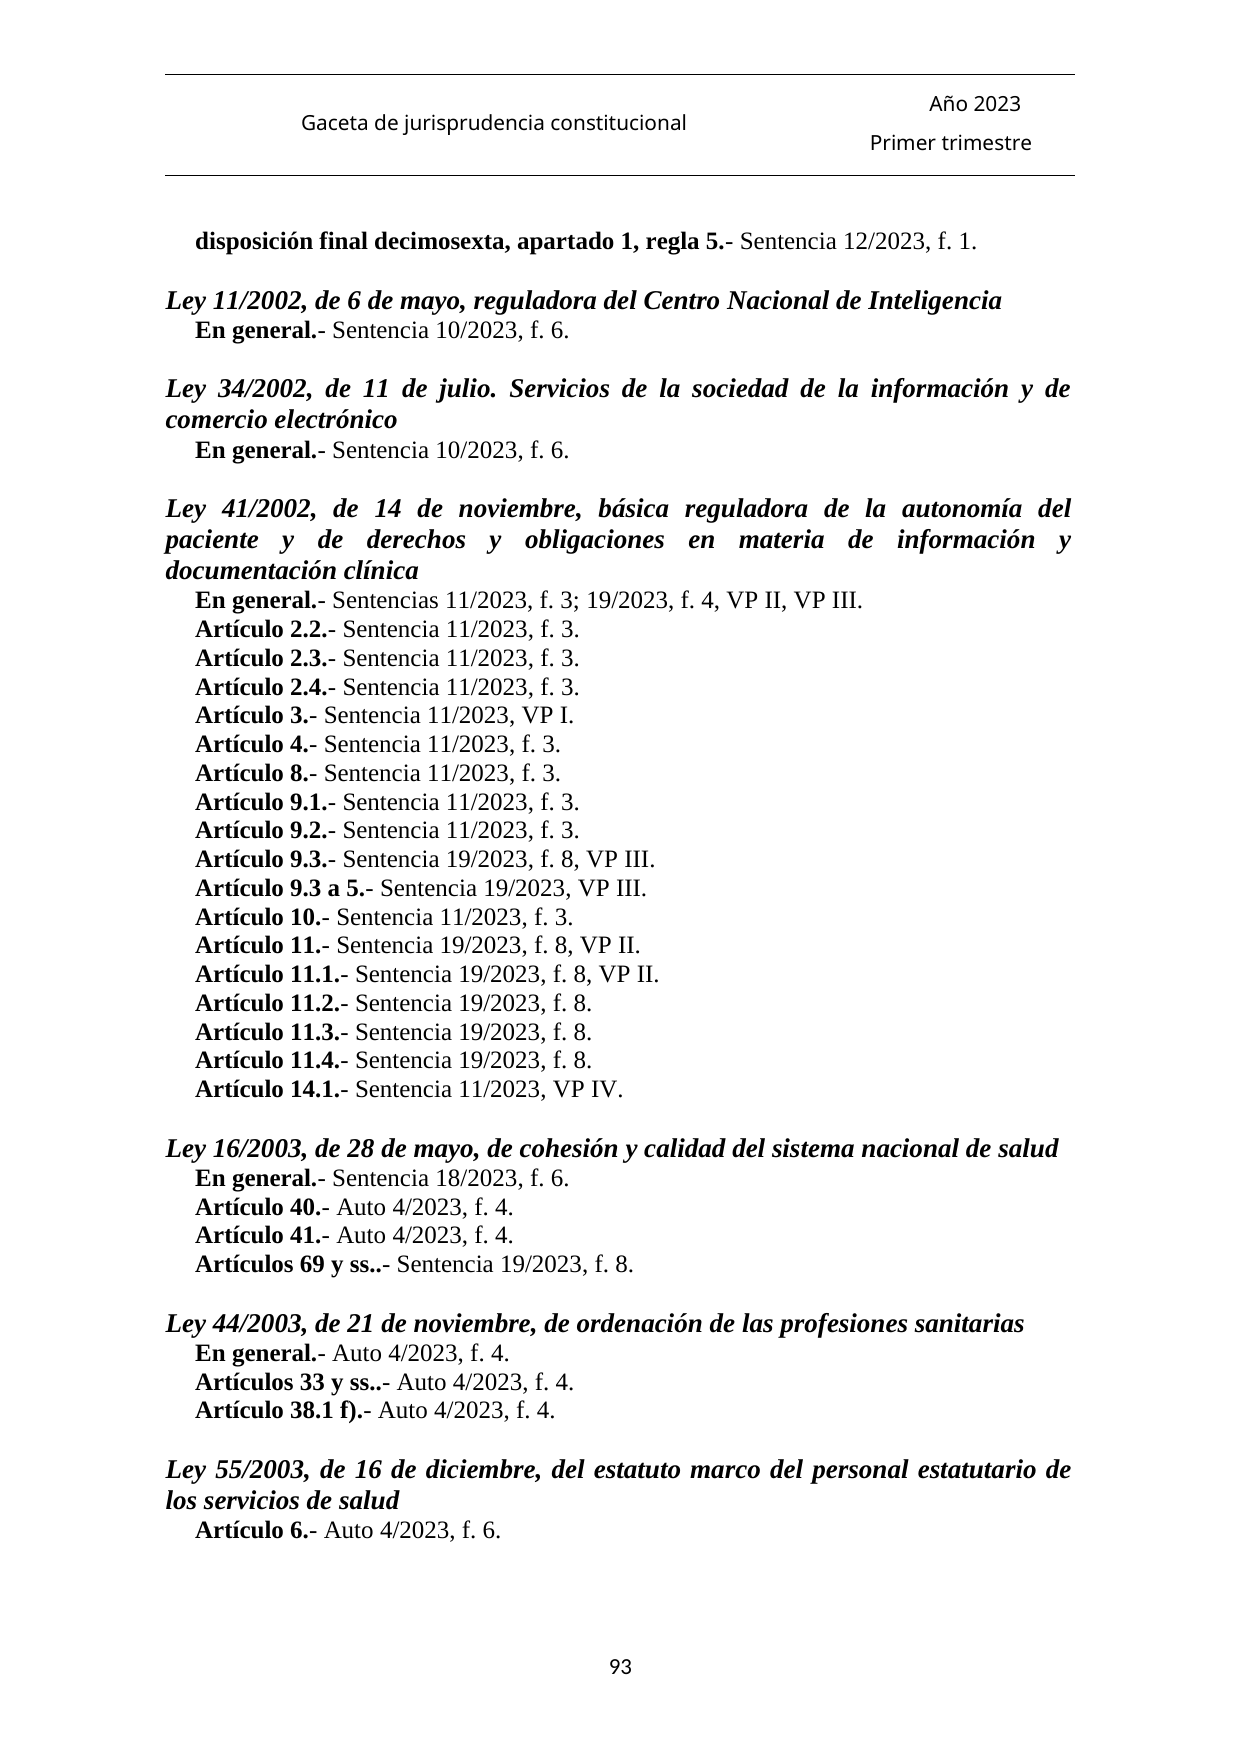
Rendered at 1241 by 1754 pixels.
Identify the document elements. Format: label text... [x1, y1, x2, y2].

text Artículo 3.- Sentencia 11/2023, VP I. [195, 701, 1075, 729]
text Artículo 14.1.- Sentencia 11/2023, VP IV. [195, 1074, 1075, 1103]
text Ley 55/2003, de 16 de diciembre, del estatuto marco del personal estatutario de los servicios de salud [165, 1453, 1075, 1515]
text Artículo 11.3.- Sentencia 19/2023, f. 8. [195, 1017, 1075, 1046]
text Artículo 2.4.- Sentencia 11/2023, f. 3. [195, 672, 1075, 701]
text Artículo 2.3.- Sentencia 11/2023, f. 3. [195, 643, 1075, 672]
text Artículos 69 y ss..- Sentencia 19/2023, f. 8. [195, 1249, 1075, 1278]
text Ley 11/2002, de 6 de mayo, reguladora del Centro Nacional de Inteligencia [165, 284, 1075, 315]
text En general.- Sentencia 10/2023, f. 6. [195, 435, 1075, 463]
text Artículo 11.2.- Sentencia 19/2023, f. 8. [195, 988, 1075, 1017]
text Ley 34/2002, de 11 de julio. Servicios de la sociedad de la información y de comercio electrónico [165, 372, 1075, 435]
text Artículo 11.4.- Sentencia 19/2023, f. 8. [195, 1046, 1075, 1074]
text Artículos 33 y ss..- Auto 4/2023, f. 4. [195, 1367, 1075, 1395]
text En general.- Sentencia 10/2023, f. 6. [195, 315, 1075, 344]
text En general.- Auto 4/2023, f. 4. [195, 1338, 1075, 1367]
text Artículo 40.- Auto 4/2023, f. 4. [195, 1192, 1075, 1221]
text Artículo 41.- Auto 4/2023, f. 4. [195, 1221, 1075, 1249]
text Artículo 8.- Sentencia 11/2023, f. 3. [195, 758, 1075, 787]
text Artículo 38.1 f).- Auto 4/2023, f. 4. [195, 1395, 1075, 1424]
text En general.- Sentencia 18/2023, f. 6. [195, 1163, 1075, 1192]
text Artículo 9.3 a 5.- Sentencia 19/2023, VP III. [195, 873, 1075, 902]
text Artículo 11.- Sentencia 19/2023, f. 8, VP II. [195, 931, 1075, 959]
text Ley 41/2002, de 14 de noviembre, básica reguladora de la autonomía del paciente y de derechos y obligaciones en materia de información y documentación clínica [165, 492, 1075, 586]
text Ley 44/2003, de 21 de noviembre, de ordenación de las profesiones sanitarias [165, 1307, 1075, 1338]
text Artículo 6.- Auto 4/2023, f. 6. [195, 1515, 1075, 1544]
text Artículo 4.- Sentencia 11/2023, f. 3. [195, 729, 1075, 758]
text En general.- Sentencias 11/2023, f. 3; 19/2023, f. 4, VP II, VP III. [195, 586, 1075, 614]
text Artículo 9.2.- Sentencia 11/2023, f. 3. [195, 816, 1075, 844]
text Artículo 10.- Sentencia 11/2023, f. 3. [195, 902, 1075, 931]
text Artículo 9.3.- Sentencia 19/2023, f. 8, VP III. [195, 844, 1075, 873]
text Artículo 2.2.- Sentencia 11/2023, f. 3. [195, 614, 1075, 643]
text Artículo 11.1.- Sentencia 19/2023, f. 8, VP II. [195, 959, 1075, 988]
text Ley 16/2003, de 28 de mayo, de cohesión y calidad del sistema nacional de salud [165, 1132, 1075, 1163]
text Artículo 9.1.- Sentencia 11/2023, f. 3. [195, 787, 1075, 816]
text disposición final decimosexta, apartado 1, regla 5.- Sentencia 12/2023, f. 1. [195, 226, 1075, 255]
